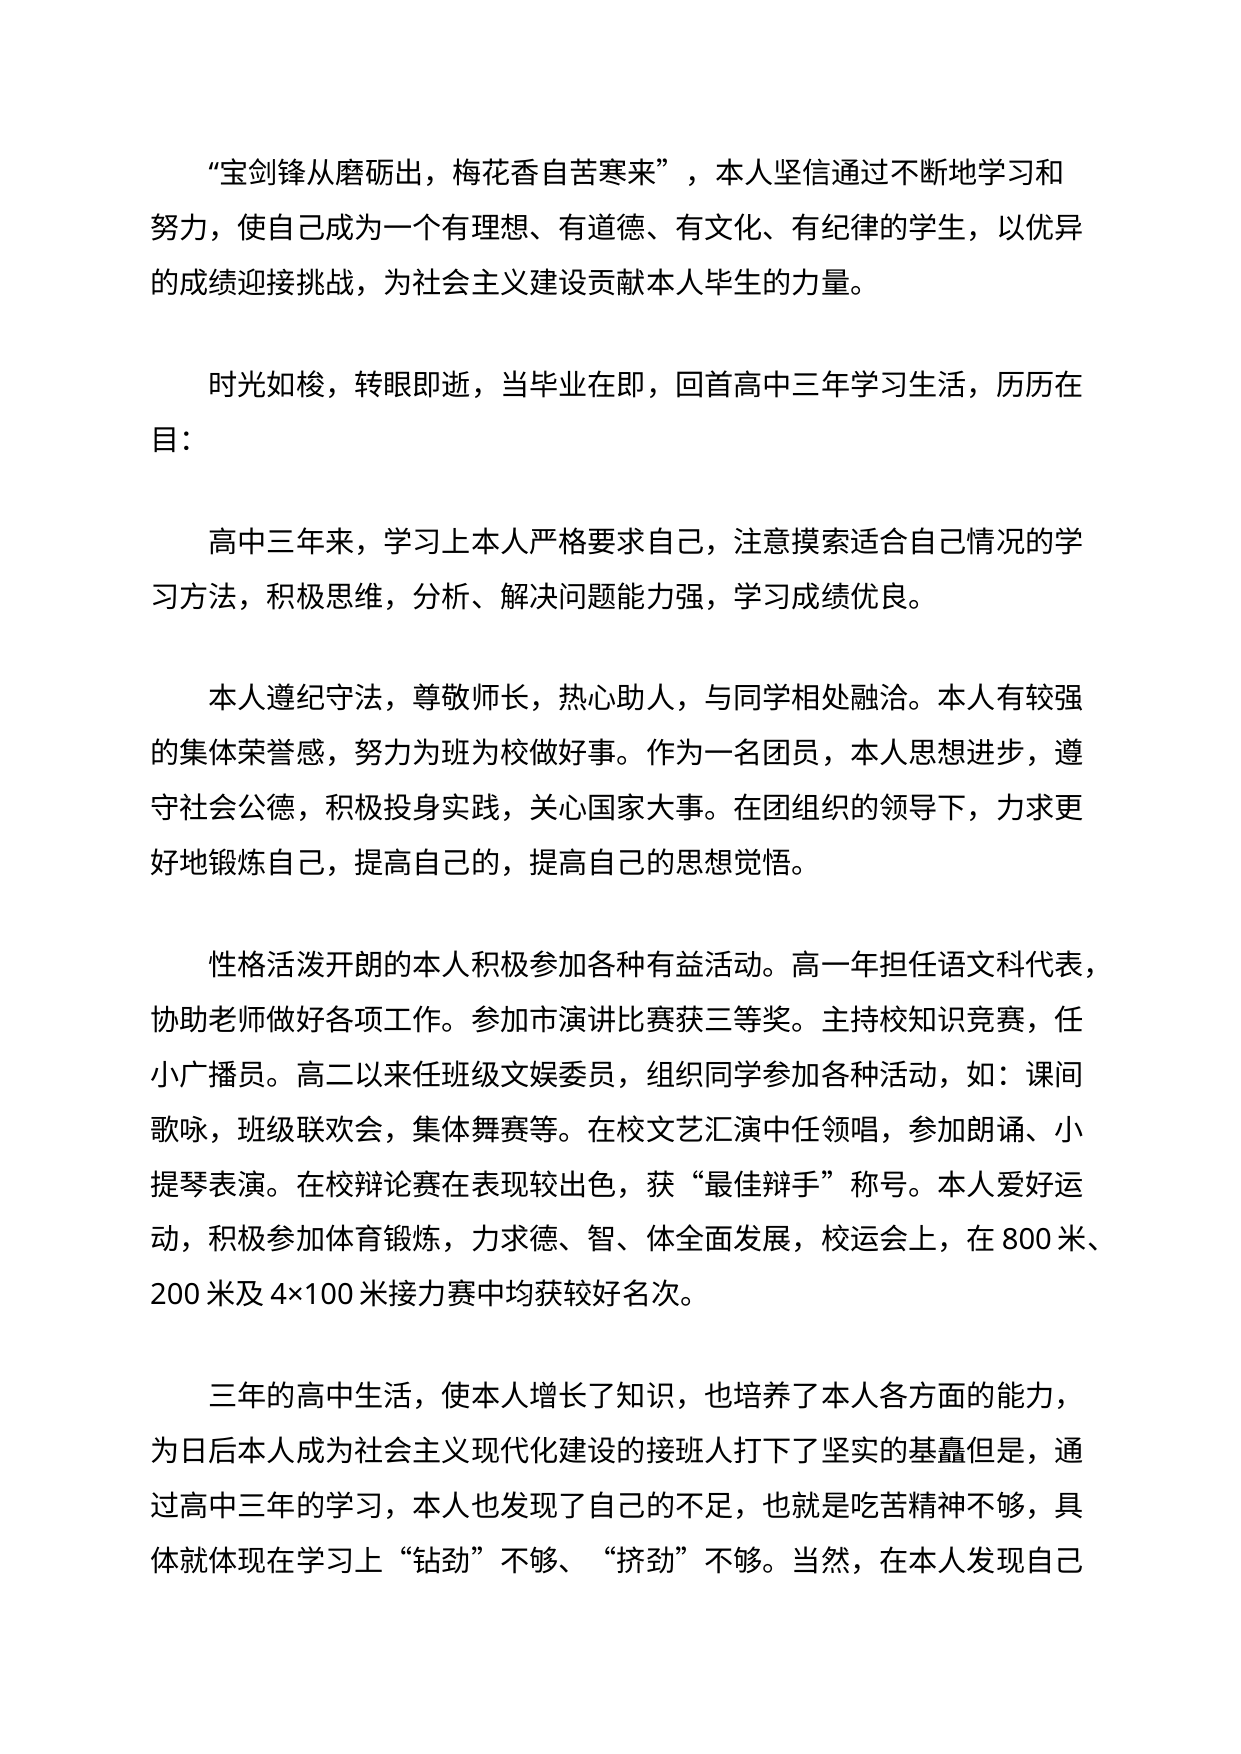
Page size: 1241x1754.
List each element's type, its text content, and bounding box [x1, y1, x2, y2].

text 高中三年来，学习上本人严格要求自己，注意摸索适合自己情况的学习方法，积极思维，分析、解决问题能力强，学习成绩优良。 [150, 518, 1090, 616]
text 时光如梭，转眼即逝，当毕业在即，回首高中三年学习生活，历历在目： [150, 362, 1090, 459]
text 性格活泼开朗的本人积极参加各种有益活动。高一年担任语文科代表，协助老师做好各项工作。参加市演讲比赛获三等奖。主持校知识竞赛，任小广播员。高二以来任班级文娱委员，组织同学参加各种活动，如：课间歌咏，班级联欢会，集体舞赛等。在校文艺汇演中任领唱，参加朗诵、小提琴表演。在校辩论赛在表现较出色，获“最佳辩手”称号。本人爱好运动，积极参加体育锻炼，力求德、智、体全面发展，校运会上，在800米、200米及4×100米接力赛中均获较好名次。 [150, 941, 1090, 1313]
text 本人遵纪守法，尊敬师长，热心助人，与同学相处融洽。本人有较强的集体荣誉感，努力为班为校做好事。作为一名团员，本人思想进步，遵守社会公德，积极投身实践，关心国家大事。在团组织的领导下，力求更好地锻炼自己，提高自己的，提高自己的思想觉悟。 [150, 675, 1090, 882]
text “宝剑锋从磨砺出，梅花香自苦寒来”，本人坚信通过不断地学习和努力，使自己成为一个有理想、有道德、有文化、有纪律的学生，以优异的成绩迎接挑战，为社会主义建设贡献本人毕生的力量。 [150, 150, 1090, 302]
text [150, 1373, 1090, 1580]
